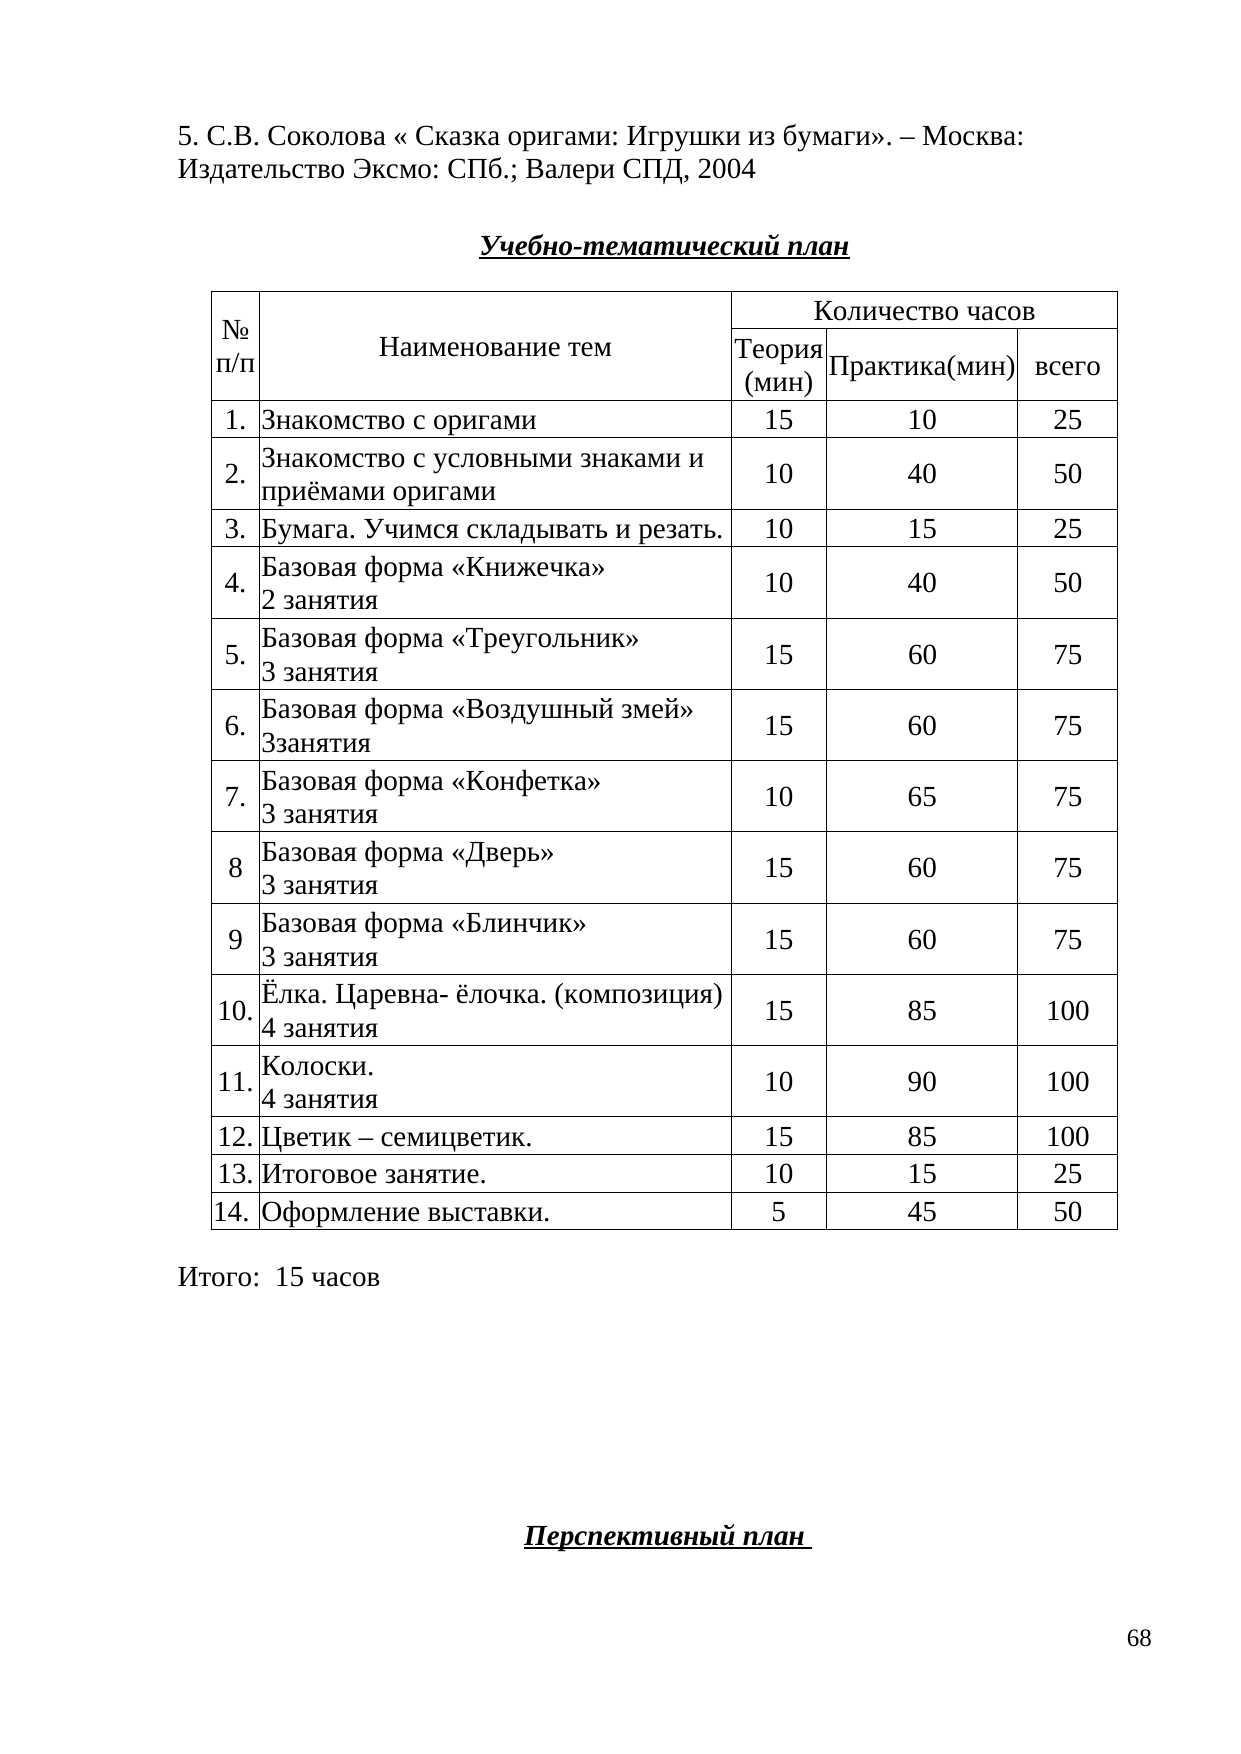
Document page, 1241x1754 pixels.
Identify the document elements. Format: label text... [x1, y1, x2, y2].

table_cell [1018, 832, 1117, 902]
table_cell 25 [1018, 401, 1117, 437]
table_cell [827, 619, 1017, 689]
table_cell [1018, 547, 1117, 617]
table_cell 25 [1018, 510, 1117, 546]
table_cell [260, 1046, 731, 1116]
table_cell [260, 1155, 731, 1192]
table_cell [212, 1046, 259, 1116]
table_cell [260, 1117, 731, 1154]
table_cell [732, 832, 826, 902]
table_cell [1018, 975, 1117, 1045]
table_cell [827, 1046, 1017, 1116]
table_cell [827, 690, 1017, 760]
table_cell 10 [827, 401, 1017, 437]
table_cell 3. [212, 510, 259, 546]
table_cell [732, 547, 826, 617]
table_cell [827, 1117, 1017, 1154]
table_cell Бумага. Учимся складывать и резать. [260, 510, 731, 546]
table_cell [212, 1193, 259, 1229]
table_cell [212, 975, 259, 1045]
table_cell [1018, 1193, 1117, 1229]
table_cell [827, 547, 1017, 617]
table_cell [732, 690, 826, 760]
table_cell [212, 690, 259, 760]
table_header Наименование тем [260, 292, 731, 399]
table_cell 50 [1018, 438, 1117, 508]
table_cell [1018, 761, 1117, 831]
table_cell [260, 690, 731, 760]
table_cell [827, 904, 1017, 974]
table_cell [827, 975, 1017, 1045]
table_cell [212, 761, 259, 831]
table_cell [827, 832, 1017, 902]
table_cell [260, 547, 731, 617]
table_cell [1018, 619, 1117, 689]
table_cell Практика(мин) [827, 329, 1017, 399]
text 5. С.В. Соколова « Сказка оригами: Игрушки из бумаги». – Москва: Издательство Эксмо: СПб.; Валери СПД, 2004 [177, 118, 1152, 185]
table_cell Теория (мин) [732, 329, 826, 399]
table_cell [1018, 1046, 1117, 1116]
table_cell 40 [827, 438, 1017, 508]
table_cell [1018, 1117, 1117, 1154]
table_cell 1. [212, 401, 259, 437]
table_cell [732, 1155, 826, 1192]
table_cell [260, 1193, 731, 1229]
text Итого: 15 часов [177, 1230, 1152, 1293]
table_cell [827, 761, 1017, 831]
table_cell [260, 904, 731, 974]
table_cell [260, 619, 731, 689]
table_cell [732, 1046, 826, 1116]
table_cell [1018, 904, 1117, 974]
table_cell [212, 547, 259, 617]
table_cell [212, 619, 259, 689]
table_cell Знакомство с оригами [260, 401, 731, 437]
table_cell всего [1018, 329, 1117, 399]
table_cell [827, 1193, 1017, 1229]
table_cell 15 [827, 510, 1017, 546]
table_header Количество часов [732, 292, 1117, 328]
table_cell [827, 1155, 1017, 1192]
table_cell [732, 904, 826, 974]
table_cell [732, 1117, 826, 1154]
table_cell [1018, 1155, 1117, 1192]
table_cell 10 [732, 438, 826, 508]
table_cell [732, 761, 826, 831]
text Перспективный план [177, 1518, 1152, 1551]
table_cell 15 [732, 401, 826, 437]
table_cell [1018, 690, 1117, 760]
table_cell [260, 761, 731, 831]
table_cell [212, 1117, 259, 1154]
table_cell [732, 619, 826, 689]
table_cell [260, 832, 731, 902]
table_cell 10 [732, 510, 826, 546]
table_cell 2. [212, 438, 259, 508]
table_header № п/п [212, 292, 259, 399]
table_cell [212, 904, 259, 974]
text Учебно-тематический план [177, 228, 1152, 262]
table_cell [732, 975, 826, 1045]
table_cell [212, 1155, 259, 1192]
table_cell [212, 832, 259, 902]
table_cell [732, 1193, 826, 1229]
table_cell Знакомство с условными знаками и приёмами оригами [260, 438, 731, 508]
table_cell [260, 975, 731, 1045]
